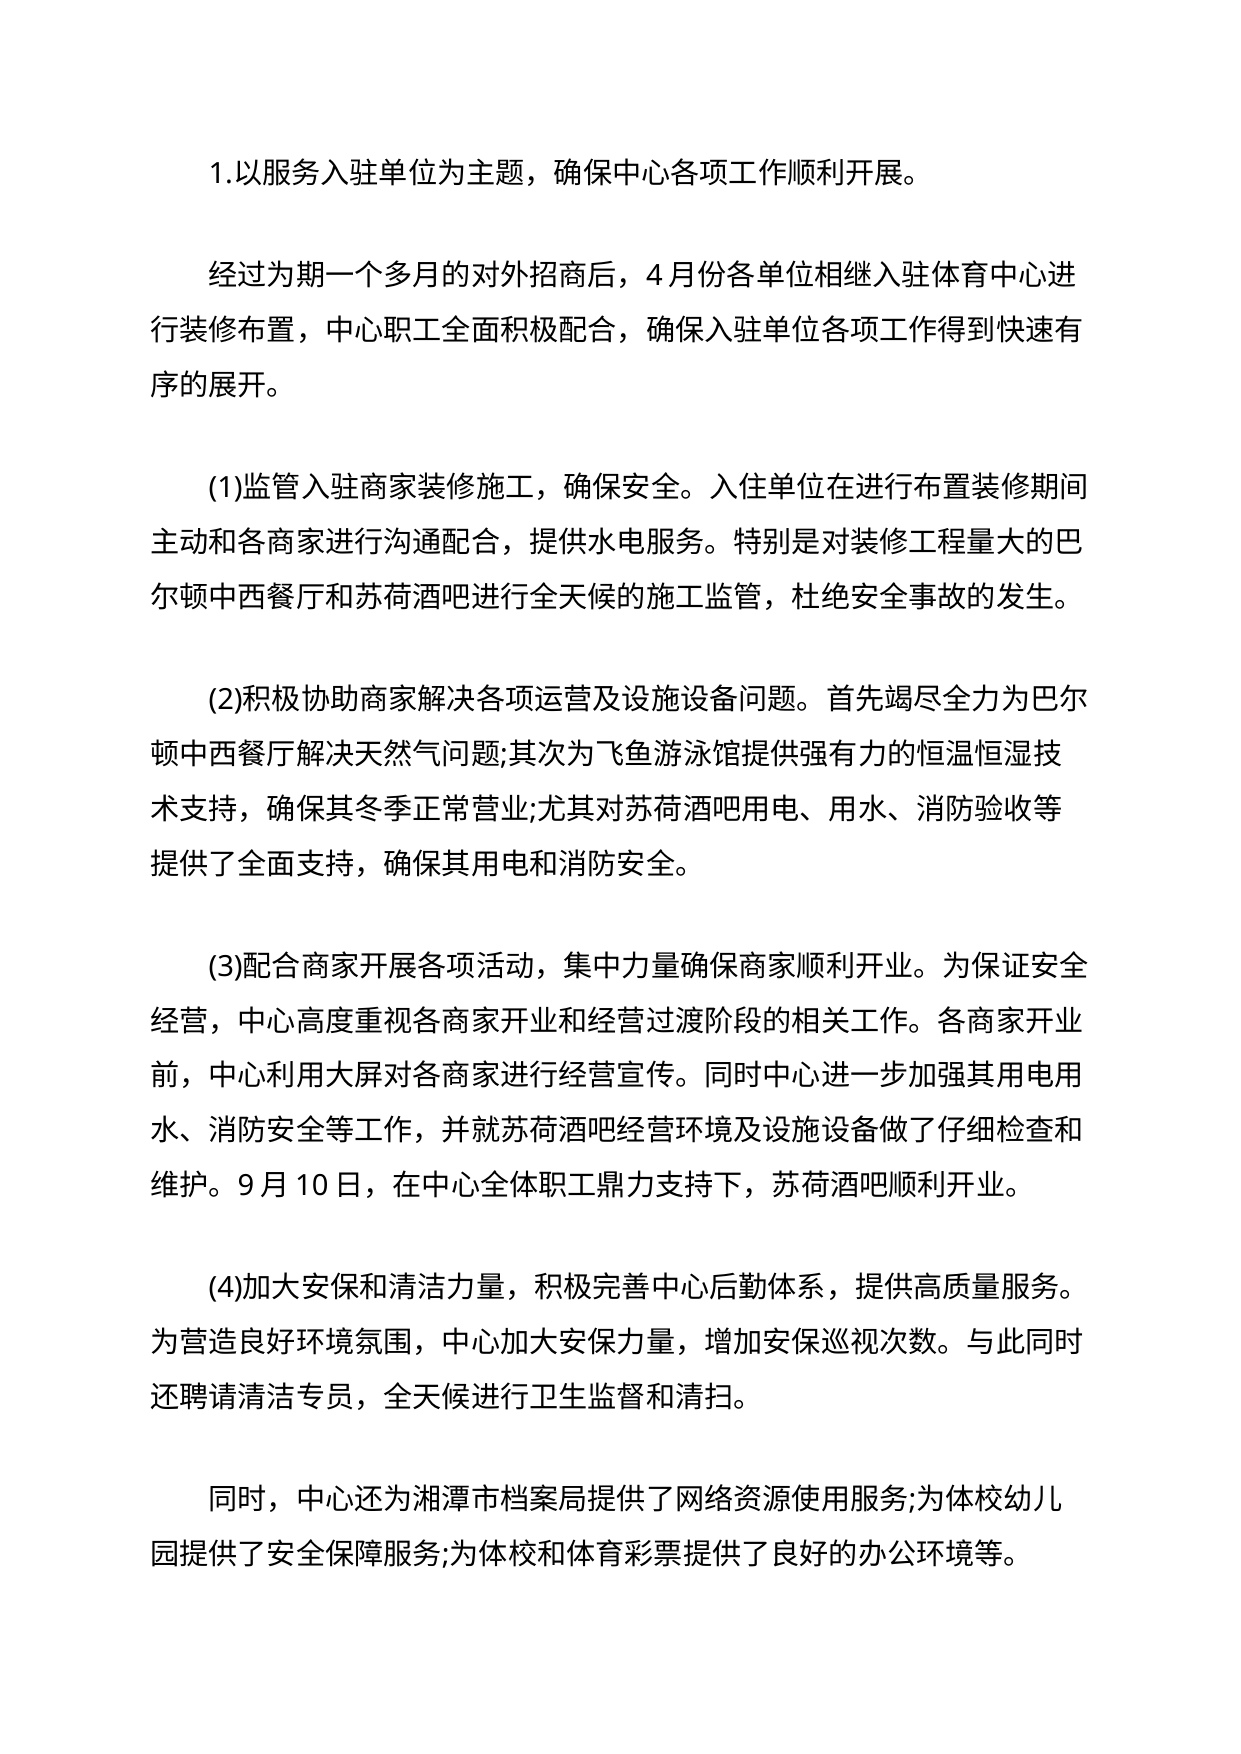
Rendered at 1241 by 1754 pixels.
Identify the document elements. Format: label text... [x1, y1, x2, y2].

text (2)积极协助商家解决各项运营及设施设备问题。首先竭尽全力为巴尔顿中西餐厅解决天然气问题;其次为飞鱼游泳馆提供强有力的恒温恒湿技术支持，确保其冬季正常营业;尤其对苏荷酒吧用电、用水、消防验收等提供了全面支持，确保其用电和消防安全。 [150, 675, 1090, 883]
text 同时，中心还为湘潭市档案局提供了网络资源使用服务;为体校幼儿园提供了安全保障服务;为体校和体育彩票提供了良好的办公环境等。 [150, 1475, 1090, 1573]
text (3)配合商家开展各项活动，集中力量确保商家顺利开业。为保证安全经营，中心高度重视各商家开业和经营过渡阶段的相关工作。各商家开业前，中心利用大屏对各商家进行经营宣传。同时中心进一步加强其用电用水、消防安全等工作，并就苏荷酒吧经营环境及设施设备做了仔细检查和维护。9月10日，在中心全体职工鼎力支持下，苏荷酒吧顺利开业。 [150, 942, 1090, 1204]
text (1)监管入驻商家装修施工，确保安全。入住单位在进行布置装修期间主动和各商家进行沟通配合，提供水电服务。特别是对装修工程量大的巴尔顿中西餐厅和苏荷酒吧进行全天候的施工监管，杜绝安全事故的发生。 [150, 464, 1090, 616]
text (4)加大安保和清洁力量，积极完善中心后勤体系，提供高质量服务。为营造良好环境氛围，中心加大安保力量，增加安保巡视次数。与此同时还聘请清洁专员，全天候进行卫生监督和清扫。 [150, 1264, 1090, 1416]
text 1.以服务入驻单位为主题，确保中心各项工作顺利开展。 [150, 150, 1090, 192]
text 经过为期一个多月的对外招商后，4月份各单位相继入驻体育中心进行装修布置，中心职工全面积极配合，确保入驻单位各项工作得到快速有序的展开。 [150, 252, 1090, 404]
